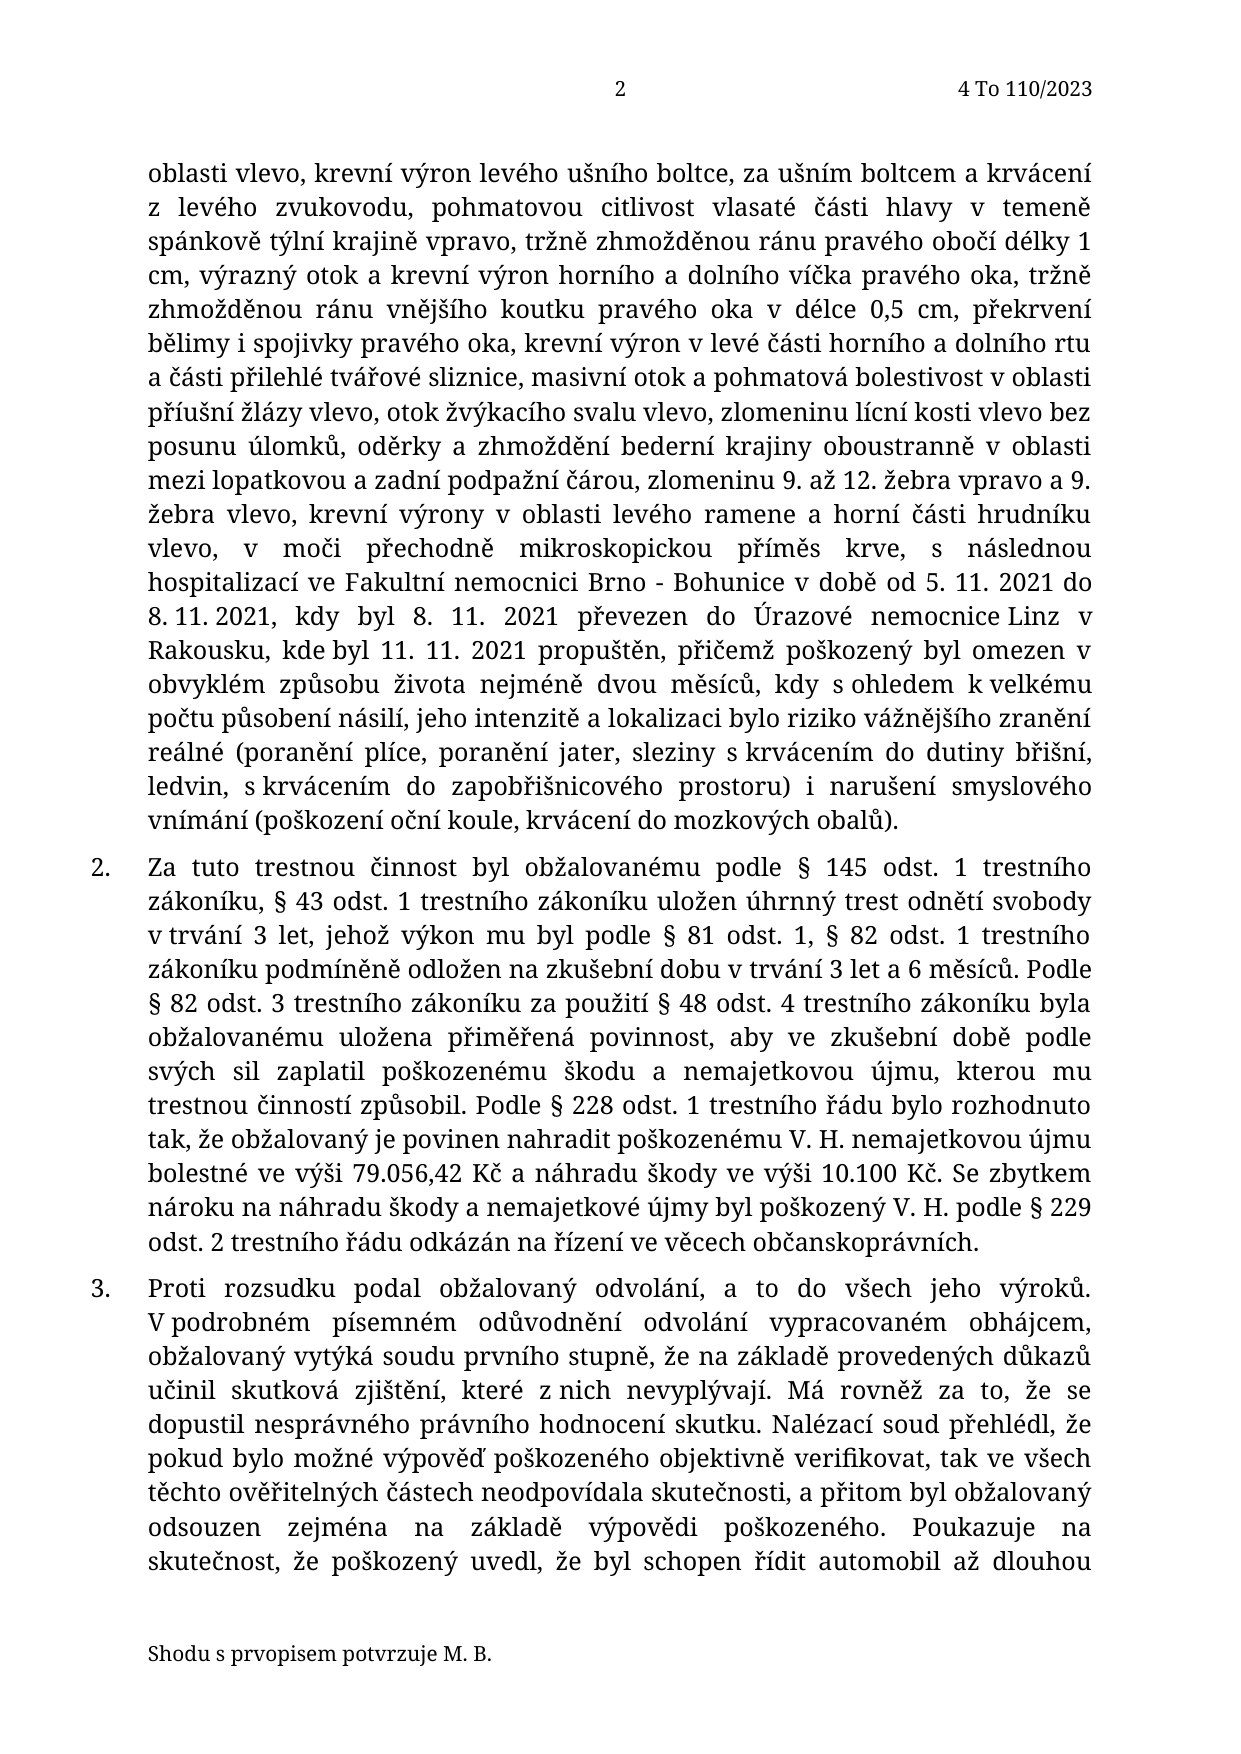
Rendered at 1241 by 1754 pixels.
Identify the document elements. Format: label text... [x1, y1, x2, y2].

text Za tuto trestnou činnost byl obžalovanému podle § 145 odst. 1 trestního zákoníku, § 43 odst. 1 trestního zákoníku uložen úhrnný trest odnětí svobody v trvání 3 let, jehož výkon mu byl podle § 81 odst. 1, § 82 odst. 1 trestního zákoníku podmíněně odložen na zkušební dobu v trvání 3 let a 6 měsíců. Podle § 82 odst. 3 trestního zákoníku za použití § 48 odst. 4 trestního zákoníku byla obžalovanému uložena přiměřená povinnost, aby ve zkušební době podle svých sil zaplatil poškozenému škodu a nemajetkovou újmu, kterou mu trestnou činností způsobil. Podle § 228 odst. 1 trestního řádu bylo rozhodnuto tak, že obžalovaný je povinen nahradit poškozenému V. H. nemajetkovou újmu bolestné ve výši 79.056,42 Kč a náhradu škody ve výši 10.100 Kč. Se zbytkem nároku na náhradu škody a nemajetkové újmy byl poškozený V. H. podle § 229 odst. 2 trestního řádu odkázán na řízení ve věcech občanskoprávních. [111, 849, 1092, 1258]
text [111, 156, 1092, 837]
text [111, 1271, 1092, 1577]
